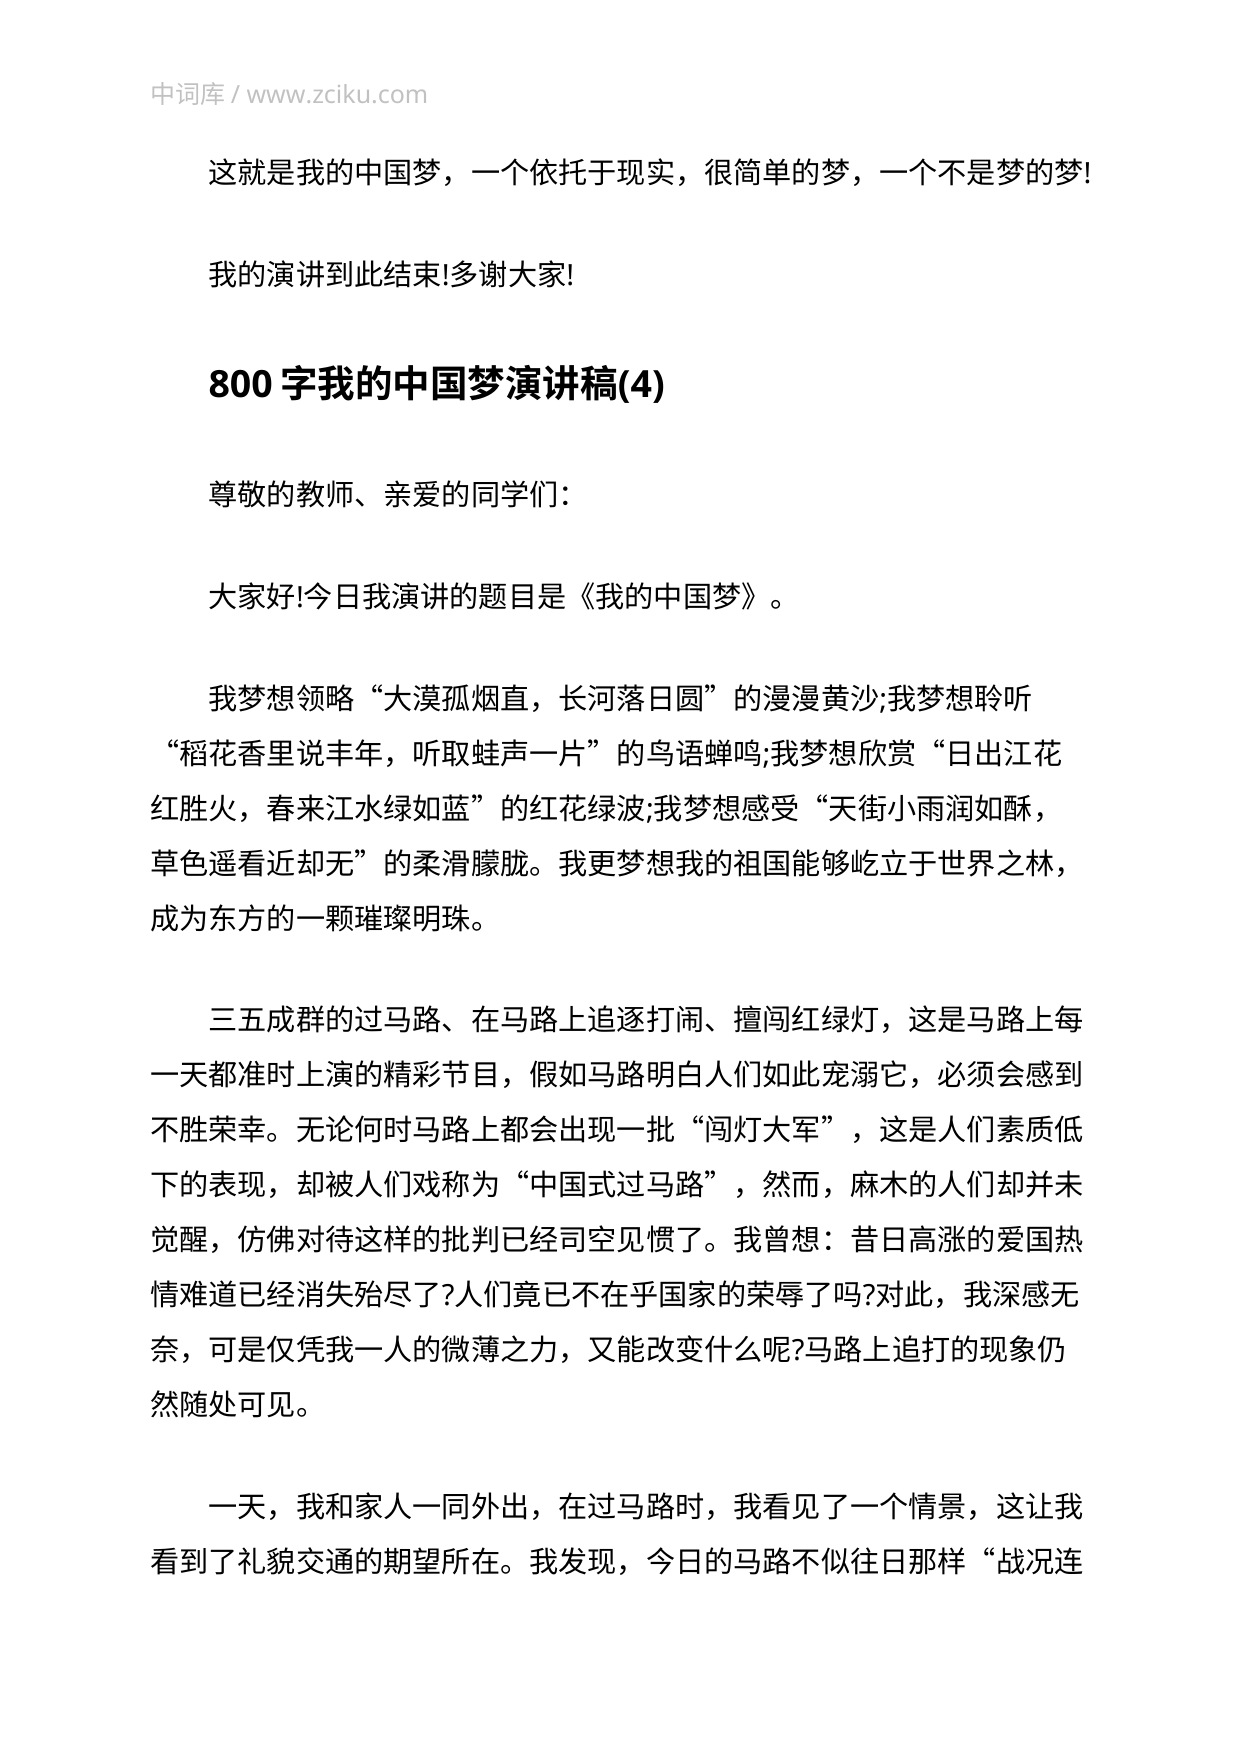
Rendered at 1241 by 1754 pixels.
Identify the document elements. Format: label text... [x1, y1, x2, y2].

text 三五成群的过马路、在马路上追逐打闹、擅闯红绿灯，这是马路上每一天都准时上演的精彩节目，假如马路明白人们如此宠溺它，必须会感到不胜荣幸。无论何时马路上都会出现一批“闯灯大军”，这是人们素质低下的表现，却被人们戏称为“中国式过马路”，然而，麻木的人们却并未觉醒，仿佛对待这样的批判已经司空见惯了。我曾想：昔日高涨的爱国热情难道已经消失殆尽了?人们竟已不在乎国家的荣辱了吗?对此，我深感无奈，可是仅凭我一人的微薄之力，又能改变什么呢?马路上追打的现象仍然随处可见。 [150, 997, 1090, 1424]
text 我的演讲到此结束!多谢大家! [150, 252, 1090, 294]
text 尊敬的教师、亲爱的同学们： [150, 472, 1090, 514]
text 这就是我的中国梦，一个依托于现实，很简单的梦，一个不是梦的梦! [150, 150, 1090, 192]
text 我梦想领略“大漠孤烟直，长河落日圆”的漫漫黄沙;我梦想聆听“稻花香里说丰年，听取蛙声一片”的鸟语蝉鸣;我梦想欣赏“日出江花红胜火，春来江水绿如蓝”的红花绿波;我梦想感受“天街小雨润如酥，草色遥看近却无”的柔滑朦胧。我更梦想我的祖国能够屹立于世界之林，成为东方的一颗璀璨明珠。 [150, 675, 1090, 937]
text 大家好!今日我演讲的题目是《我的中国梦》。 [150, 573, 1090, 616]
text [150, 1483, 1090, 1580]
text 800字我的中国梦演讲稿(4) [150, 354, 1090, 408]
